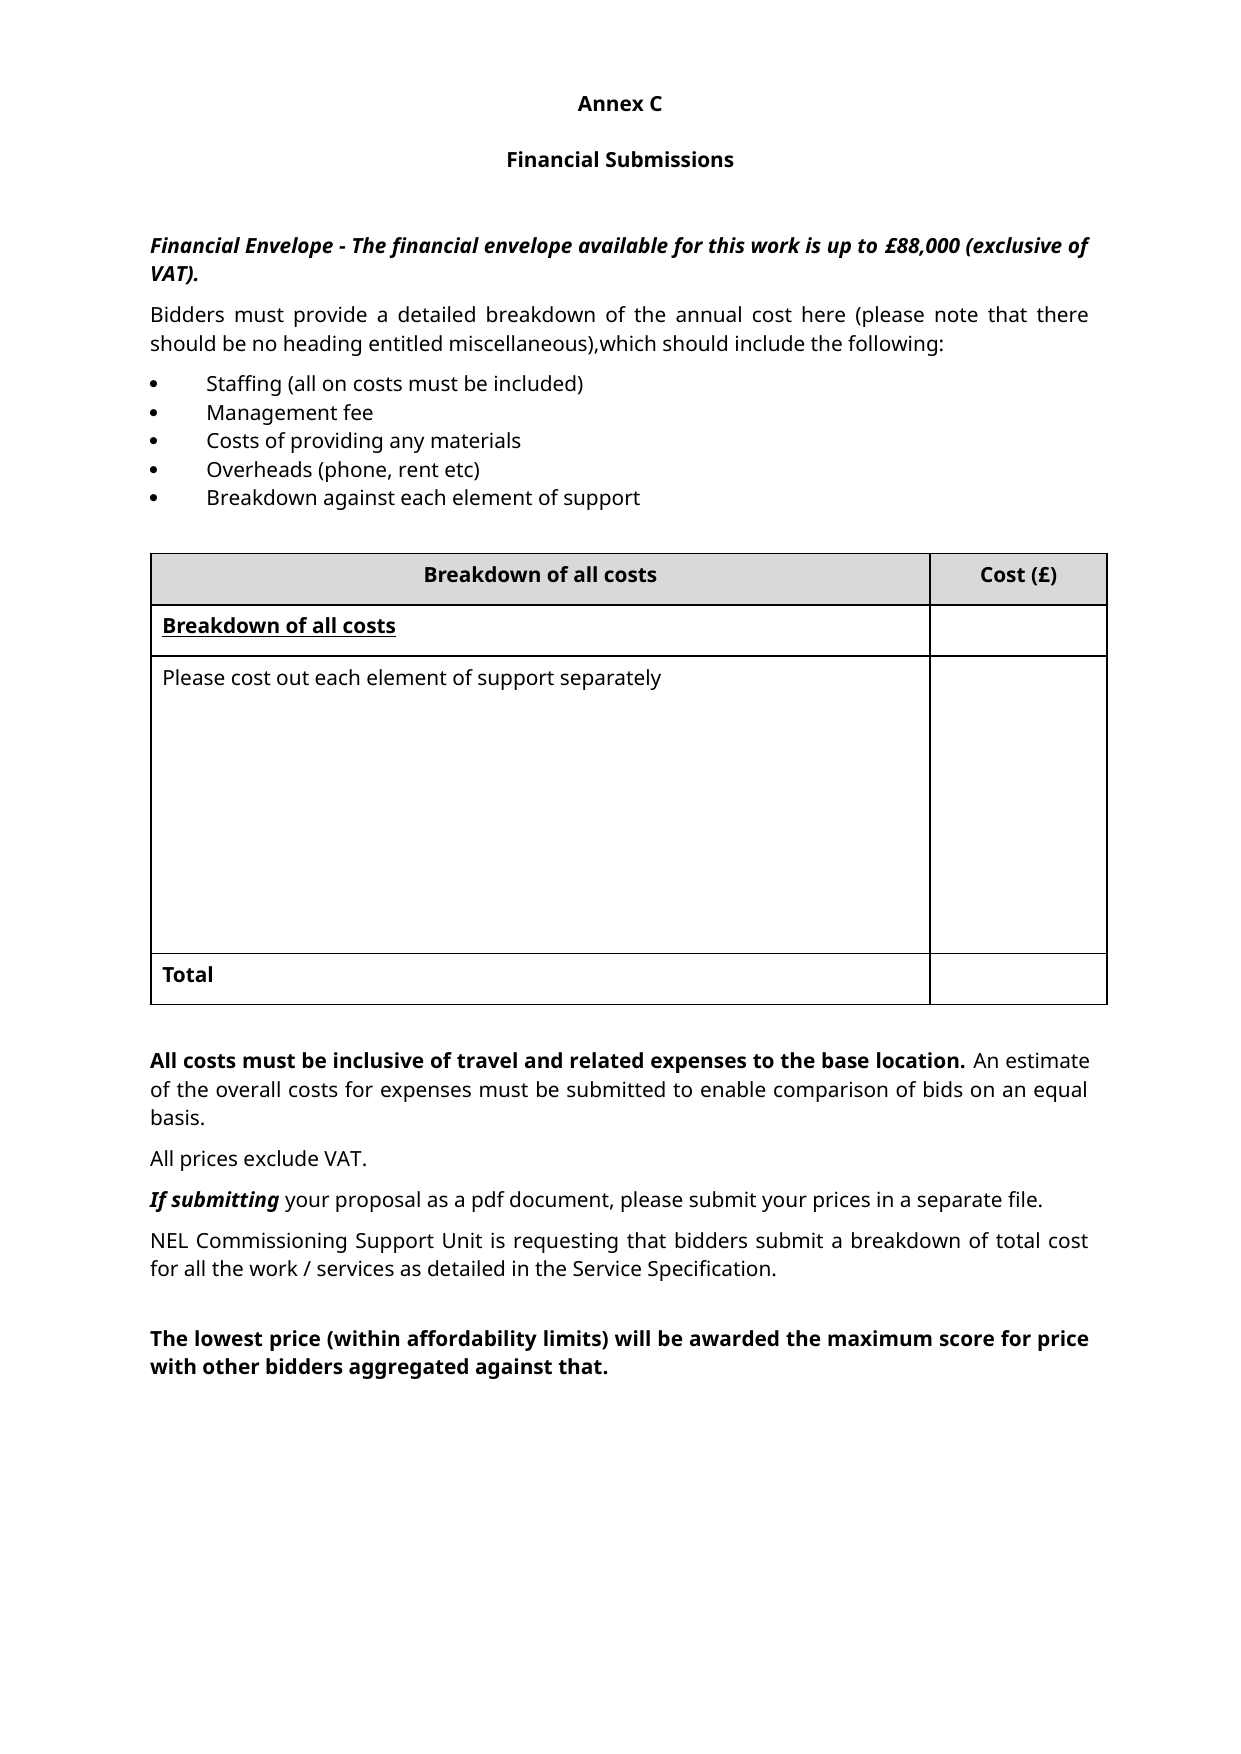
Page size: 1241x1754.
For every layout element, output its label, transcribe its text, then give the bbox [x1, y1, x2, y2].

table_header Cost (£) [931, 554, 1106, 604]
text Annex C [150, 89, 1090, 117]
list Breakdown against each element of support [150, 483, 1090, 512]
list Management fee [150, 398, 1090, 426]
list Costs of providing any materials [150, 426, 1090, 455]
text Financial Envelope - The financial envelope available for this work is up to £88,000 (exclusive of VAT). [150, 231, 1090, 288]
table_cell [931, 606, 1106, 655]
text Bidders must provide a detailed breakdown of the annual cost here (please note that there should be no heading entitled miscellaneous),which should include the following: [150, 300, 1090, 357]
table_cell Total [152, 954, 929, 1004]
table_cell Breakdown of all costs [152, 606, 929, 655]
text If submitting your proposal as a pdf document, please submit your prices in a separate file. [150, 1185, 1090, 1213]
list Overheads (phone, rent etc) [150, 455, 1090, 483]
list Staffing (all on costs must be included) [150, 369, 1090, 398]
text All prices exclude VAT. [150, 1144, 1090, 1172]
text NEL Commissioning Support Unit is requesting that bidders submit a breakdown of total cost for all the work / services as detailed in the Service Specification. [150, 1226, 1090, 1283]
text Financial Submissions [150, 146, 1090, 174]
table_cell [931, 657, 1106, 952]
text The lowest price (within affordability limits) will be awarded the maximum score for price with other bidders aggregated against that. [150, 1324, 1090, 1381]
text All costs must be inclusive of travel and related expenses to the base location. An estimate of the overall costs for expenses must be submitted to enable comparison of bids on an equal basis. [150, 1046, 1090, 1132]
table_cell Please cost out each element of support separately [152, 657, 929, 952]
table_cell [931, 954, 1106, 1004]
table_header Breakdown of all costs [152, 554, 929, 604]
